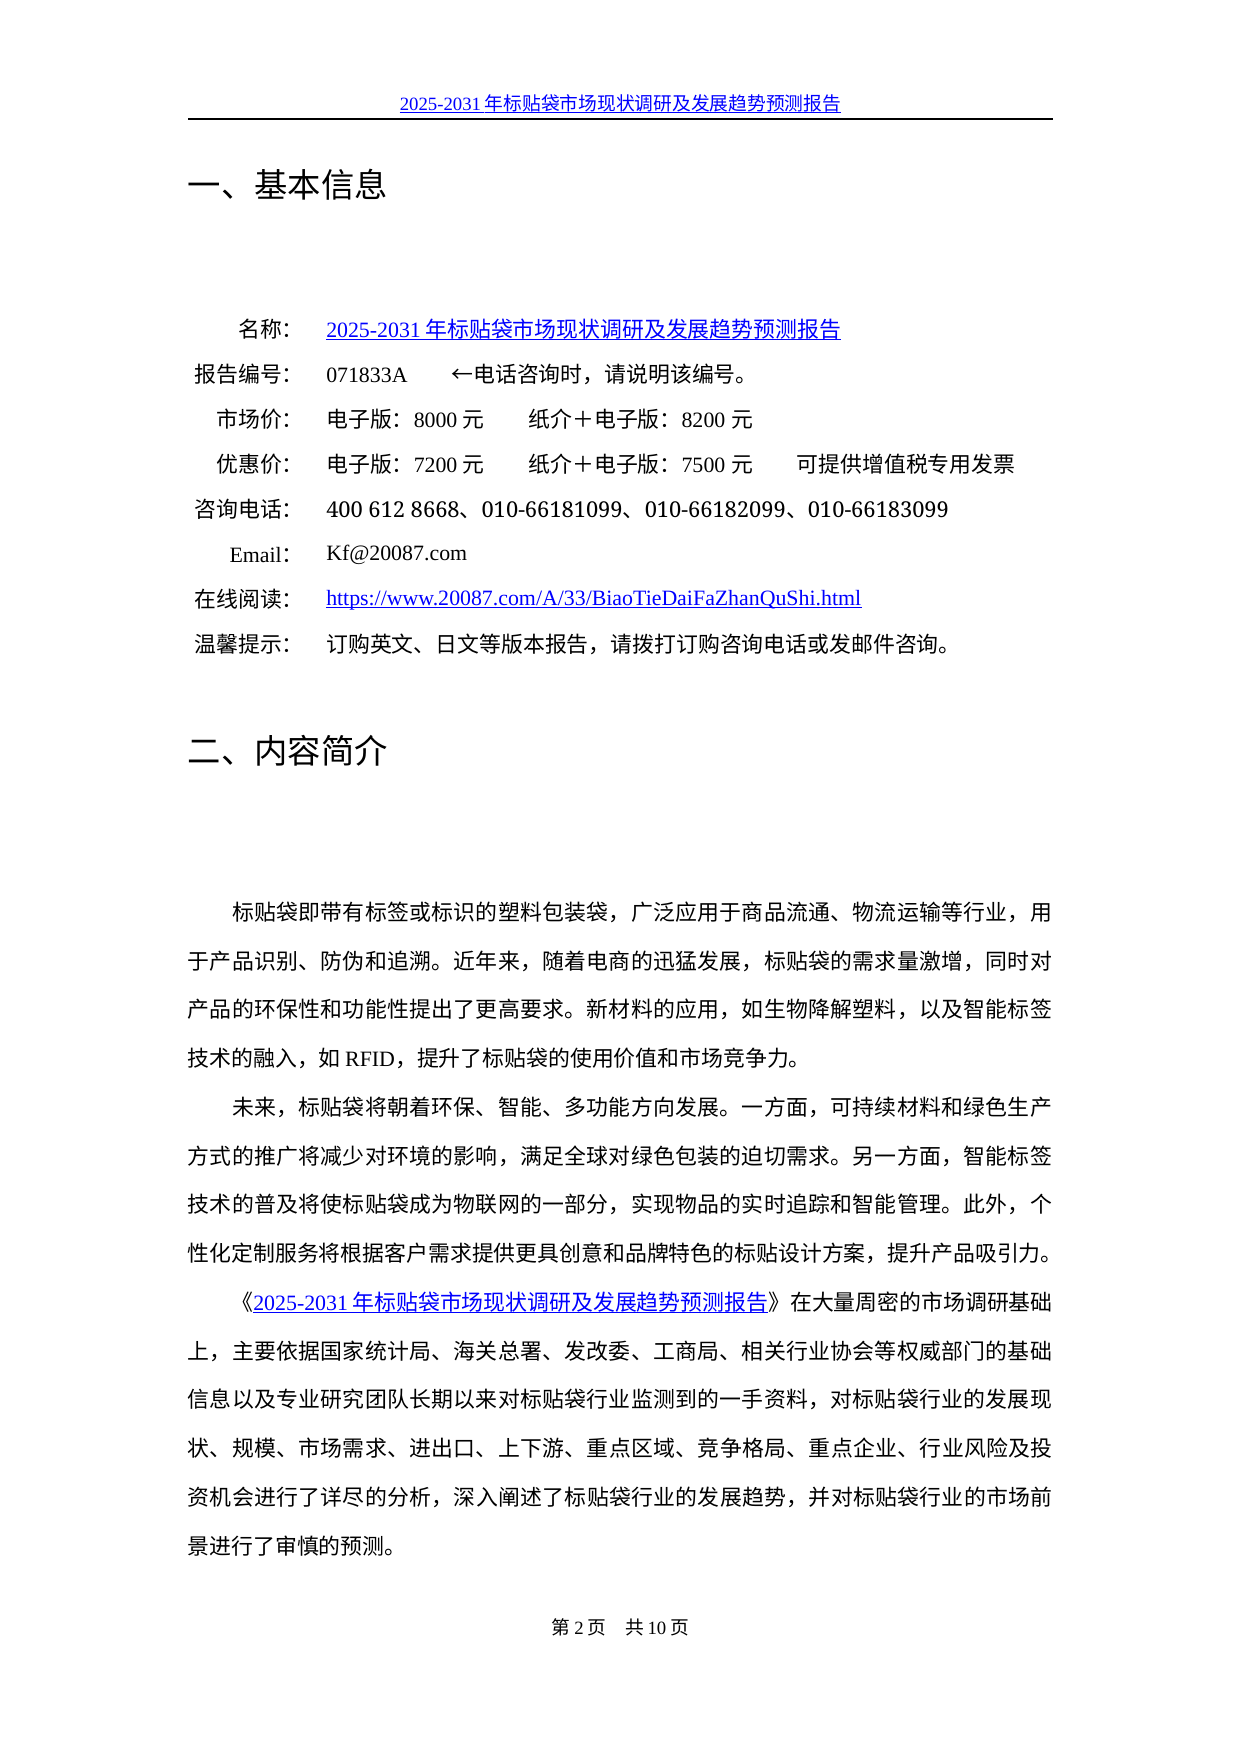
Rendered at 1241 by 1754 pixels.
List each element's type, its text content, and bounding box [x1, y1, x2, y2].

table_cell 咨询电话： [167, 492, 315, 537]
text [187, 894, 1053, 1561]
table_cell 温馨提示： [167, 627, 315, 672]
table_header 名称： [167, 312, 315, 357]
title 二、内容简介 [187, 717, 1053, 782]
table_cell 市场价： [167, 402, 315, 447]
table_cell [315, 582, 1073, 627]
table_cell 报告编号： [167, 357, 315, 402]
table_header 2025-2031年标贴袋市场现状调研及发展趋势预测报告 [315, 312, 1073, 357]
table_cell 电子版：7200 元 纸介＋电子版：7500 元 可提供增值税专用发票 [315, 447, 1073, 492]
table_cell 电子版：8000 元 纸介＋电子版：8200 元 [315, 402, 1073, 447]
title 一、基本信息 [187, 150, 1053, 215]
table_cell Kf@20087.com [315, 537, 1073, 582]
table_cell 071833A ←电话咨询时，请说明该编号。 [315, 357, 1073, 402]
table_cell 400 612 8668、010-66181099、010-66182099、010-66183099 [315, 492, 1073, 537]
table_cell 优惠价： [167, 447, 315, 492]
table_cell 订购英文、日文等版本报告，请拨打订购咨询电话或发邮件咨询。 [315, 627, 1073, 672]
table_cell Email： [167, 537, 315, 582]
table_cell 在线阅读： [167, 582, 315, 627]
